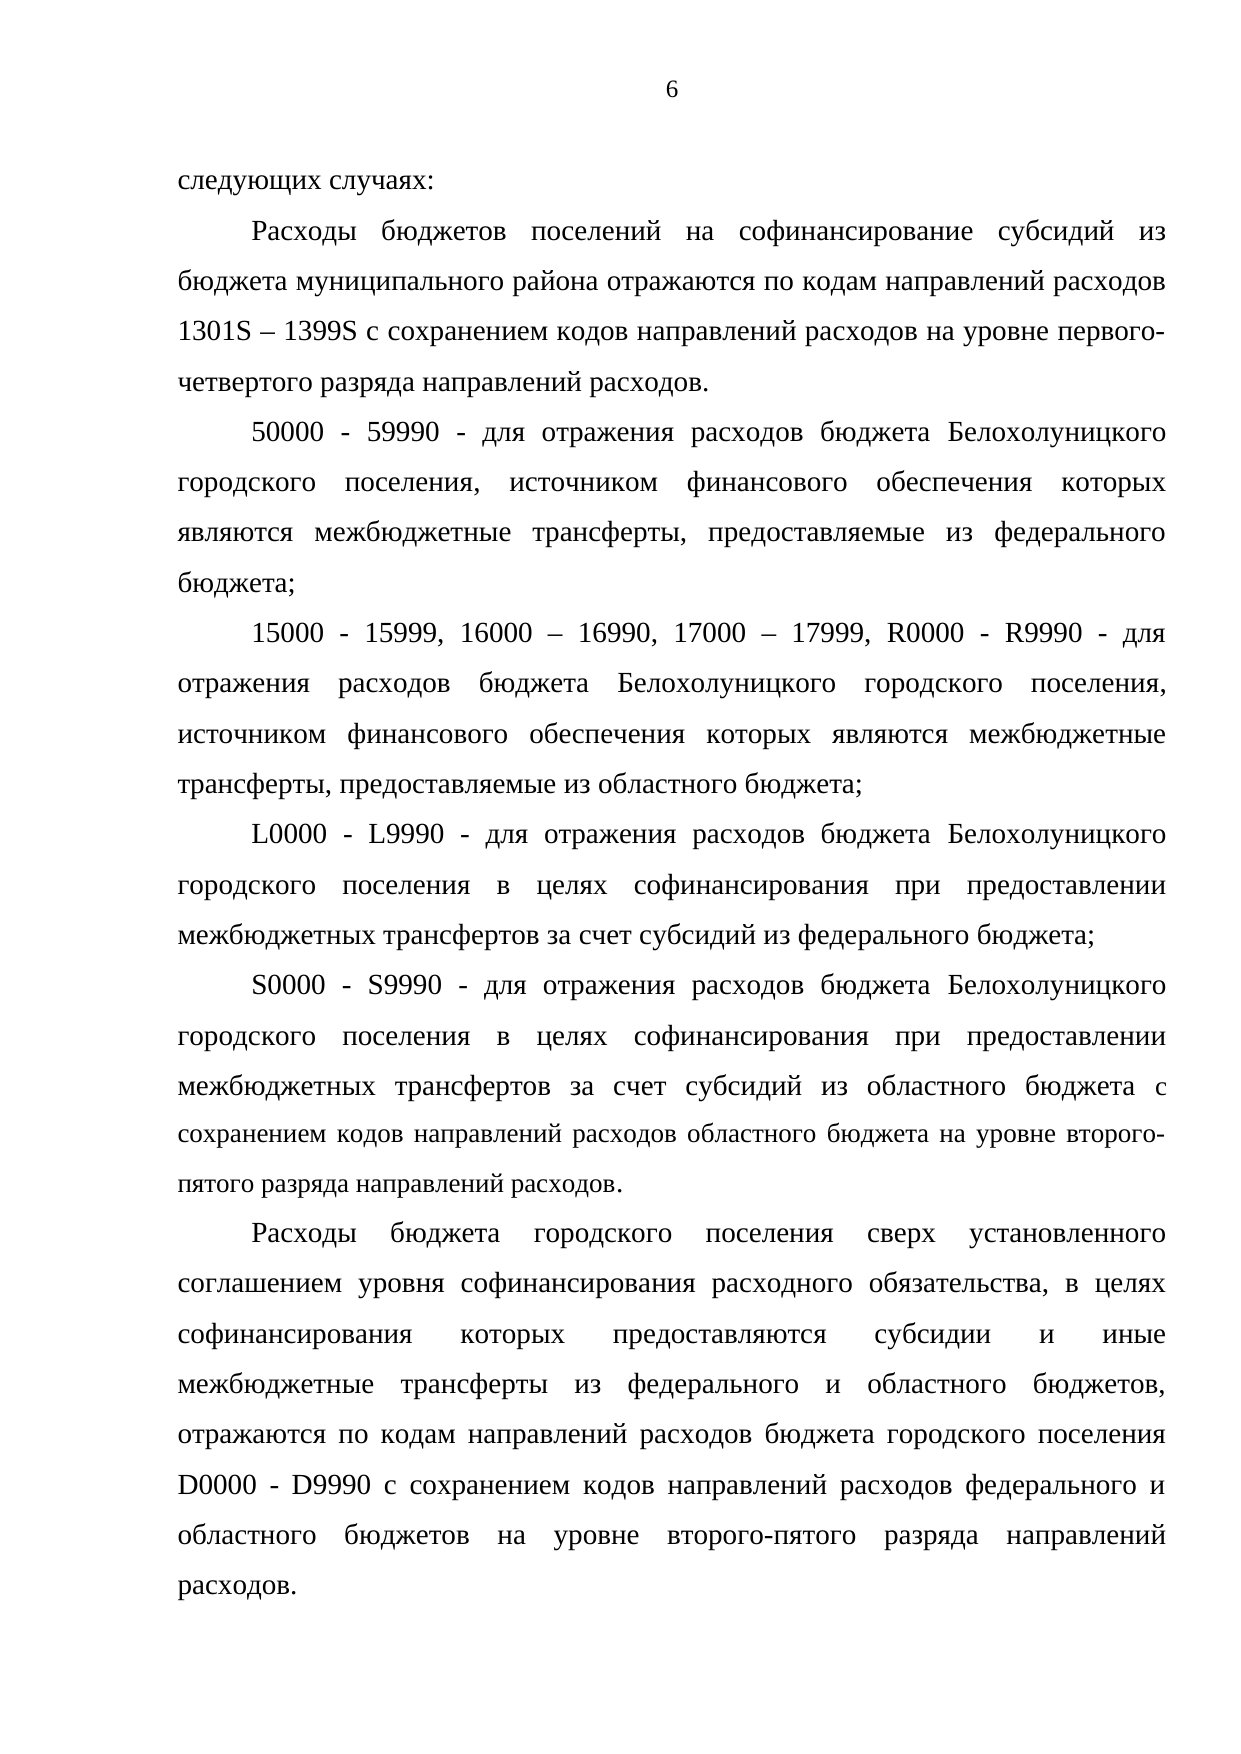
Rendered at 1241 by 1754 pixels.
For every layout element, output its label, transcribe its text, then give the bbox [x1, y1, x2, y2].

text 15000 - 15999, 16000 – 16990, 17000 – 17999, R0000 - R9990 - для отражения расходов бюджета Белохолуницкого городского поселения, источником финансового обеспечения которых являются межбюджетные трансферты, предоставляемые из областного бюджета; [177, 615, 1167, 800]
text L0000 - L9990 - для отражения расходов бюджета Белохолуницкого городского поселения в целях софинансирования при предоставлении межбюджетных трансфертов за счет субсидий из федерального бюджета; [177, 816, 1167, 951]
text S0000 - S9990 - для отражения расходов бюджета Белохолуницкого городского поселения в целях софинансирования при предоставлении межбюджетных трансфертов за счет субсидий из областного бюджета с сохранением кодов направлений расходов областного бюджета на уровне второго-пятого разряда направлений расходов. [177, 967, 1167, 1198]
text 50000 - 59990 - для отражения расходов бюджета Белохолуницкого городского поселения, источником финансового обеспечения которых являются межбюджетные трансферты, предоставляемые из федерального бюджета; [177, 414, 1167, 598]
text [177, 162, 1167, 196]
text Расходы бюджетов поселений на софинансирование субсидий из бюджета муниципального района отражаются по кодам направлений расходов 1301S – 1399S с сохранением кодов направлений расходов на уровне первого-четвертого разряда направлений расходов. [177, 213, 1167, 397]
text Расходы бюджета городского поселения сверх установленного соглашением уровня софинансирования расходного обязательства, в целях софинансирования которых предоставляются субсидии и иные межбюджетные трансферты из федерального и областного бюджетов, отражаются по кодам направлений расходов бюджета городского поселения D0000 - D9990 с сохранением кодов направлений расходов федерального и областного бюджетов на уровне второго-пятого разряда направлений расходов. [177, 1215, 1167, 1601]
